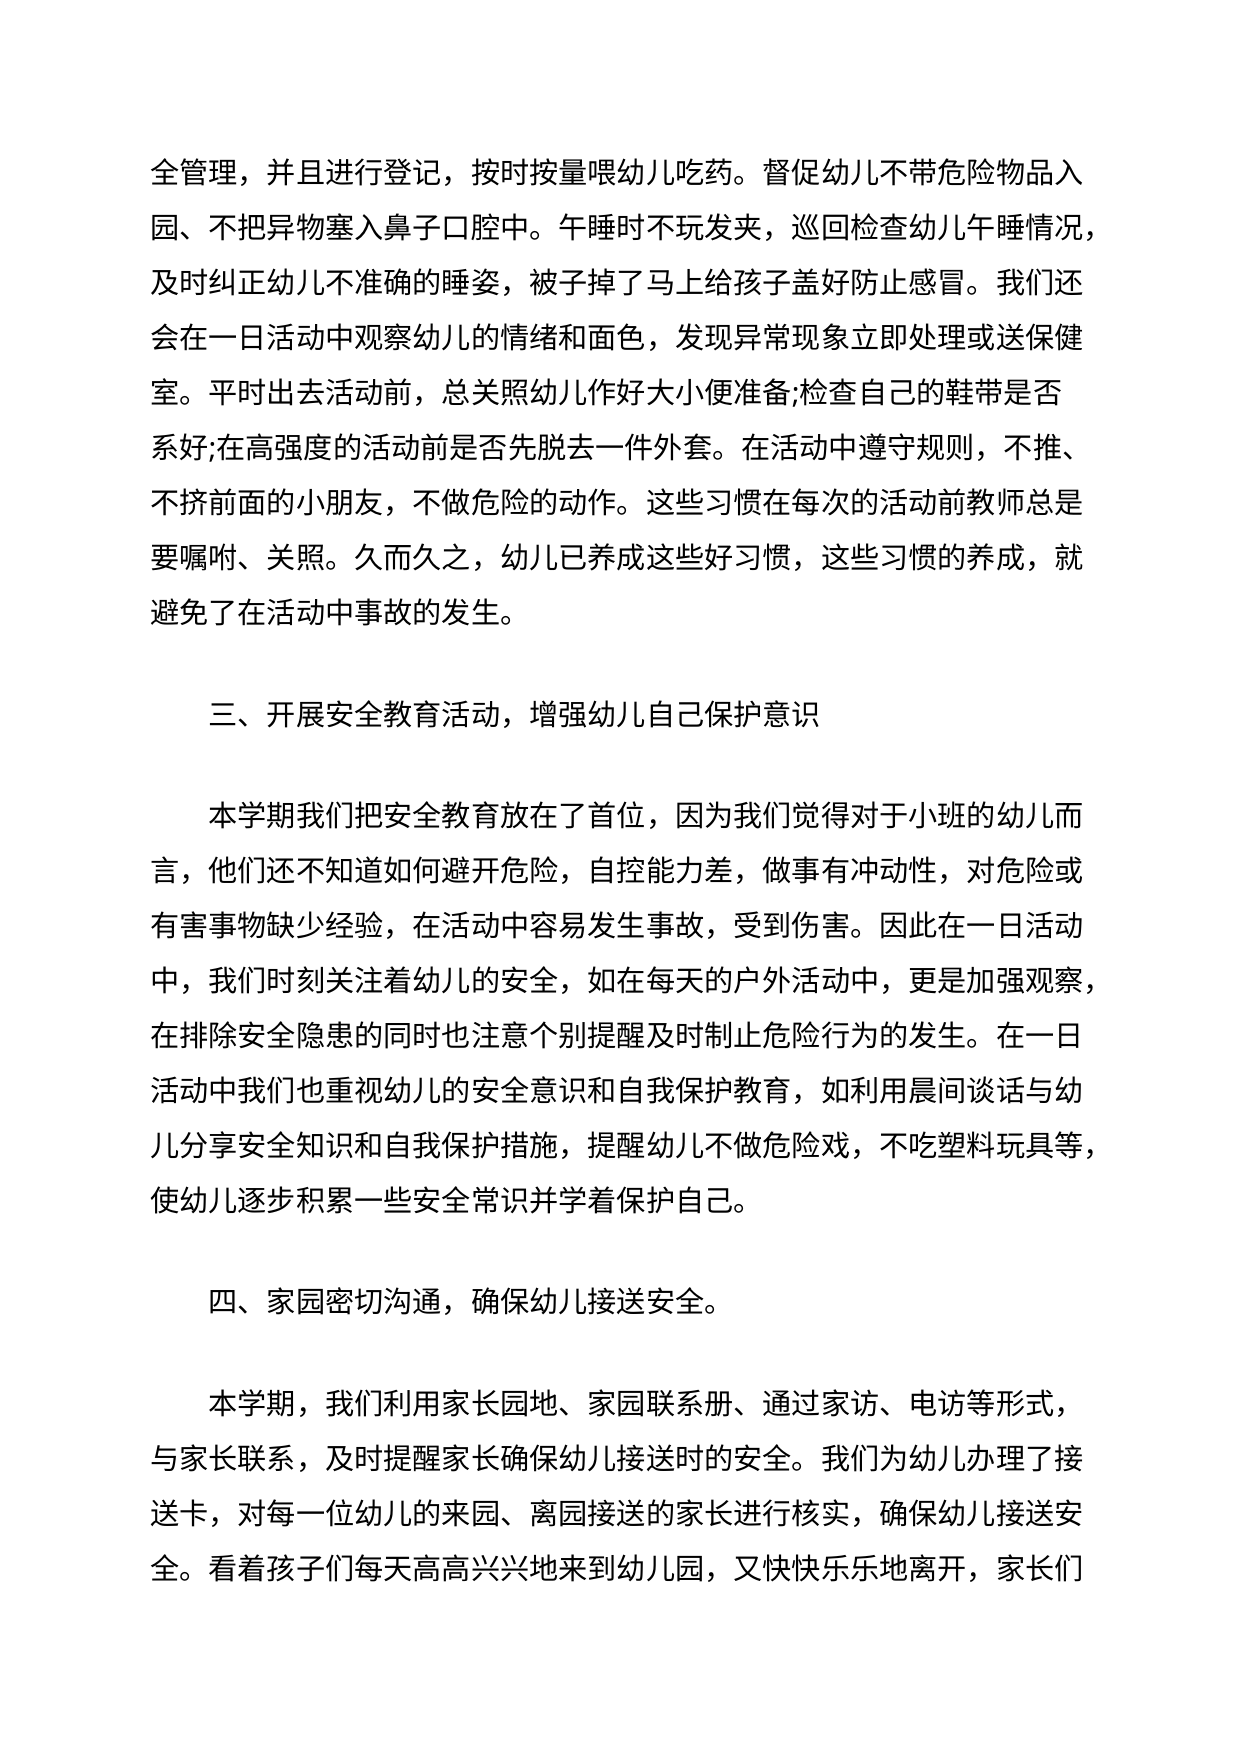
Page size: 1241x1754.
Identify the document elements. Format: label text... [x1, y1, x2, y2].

text 三、开展安全教育活动，增强幼儿自己保护意识 [150, 691, 1090, 733]
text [150, 1381, 1090, 1588]
text 本学期我们把安全教育放在了首位，因为我们觉得对于小班的幼儿而言，他们还不知道如何避开危险，自控能力差，做事有冲动性，对危险或有害事物缺少经验，在活动中容易发生事故，受到伤害。因此在一日活动中，我们时刻关注着幼儿的安全，如在每天的户外活动中，更是加强观察，在排除安全隐患的同时也注意个别提醒及时制止危险行为的发生。在一日活动中我们也重视幼儿的安全意识和自我保护教育，如利用晨间谈话与幼儿分享安全知识和自我保护措施，提醒幼儿不做危险戏，不吃塑料玩具等，使幼儿逐步积累一些安全常识并学着保护自己。 [150, 793, 1090, 1219]
text 四、家园密切沟通，确保幼儿接送安全。 [150, 1279, 1090, 1321]
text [150, 150, 1090, 632]
